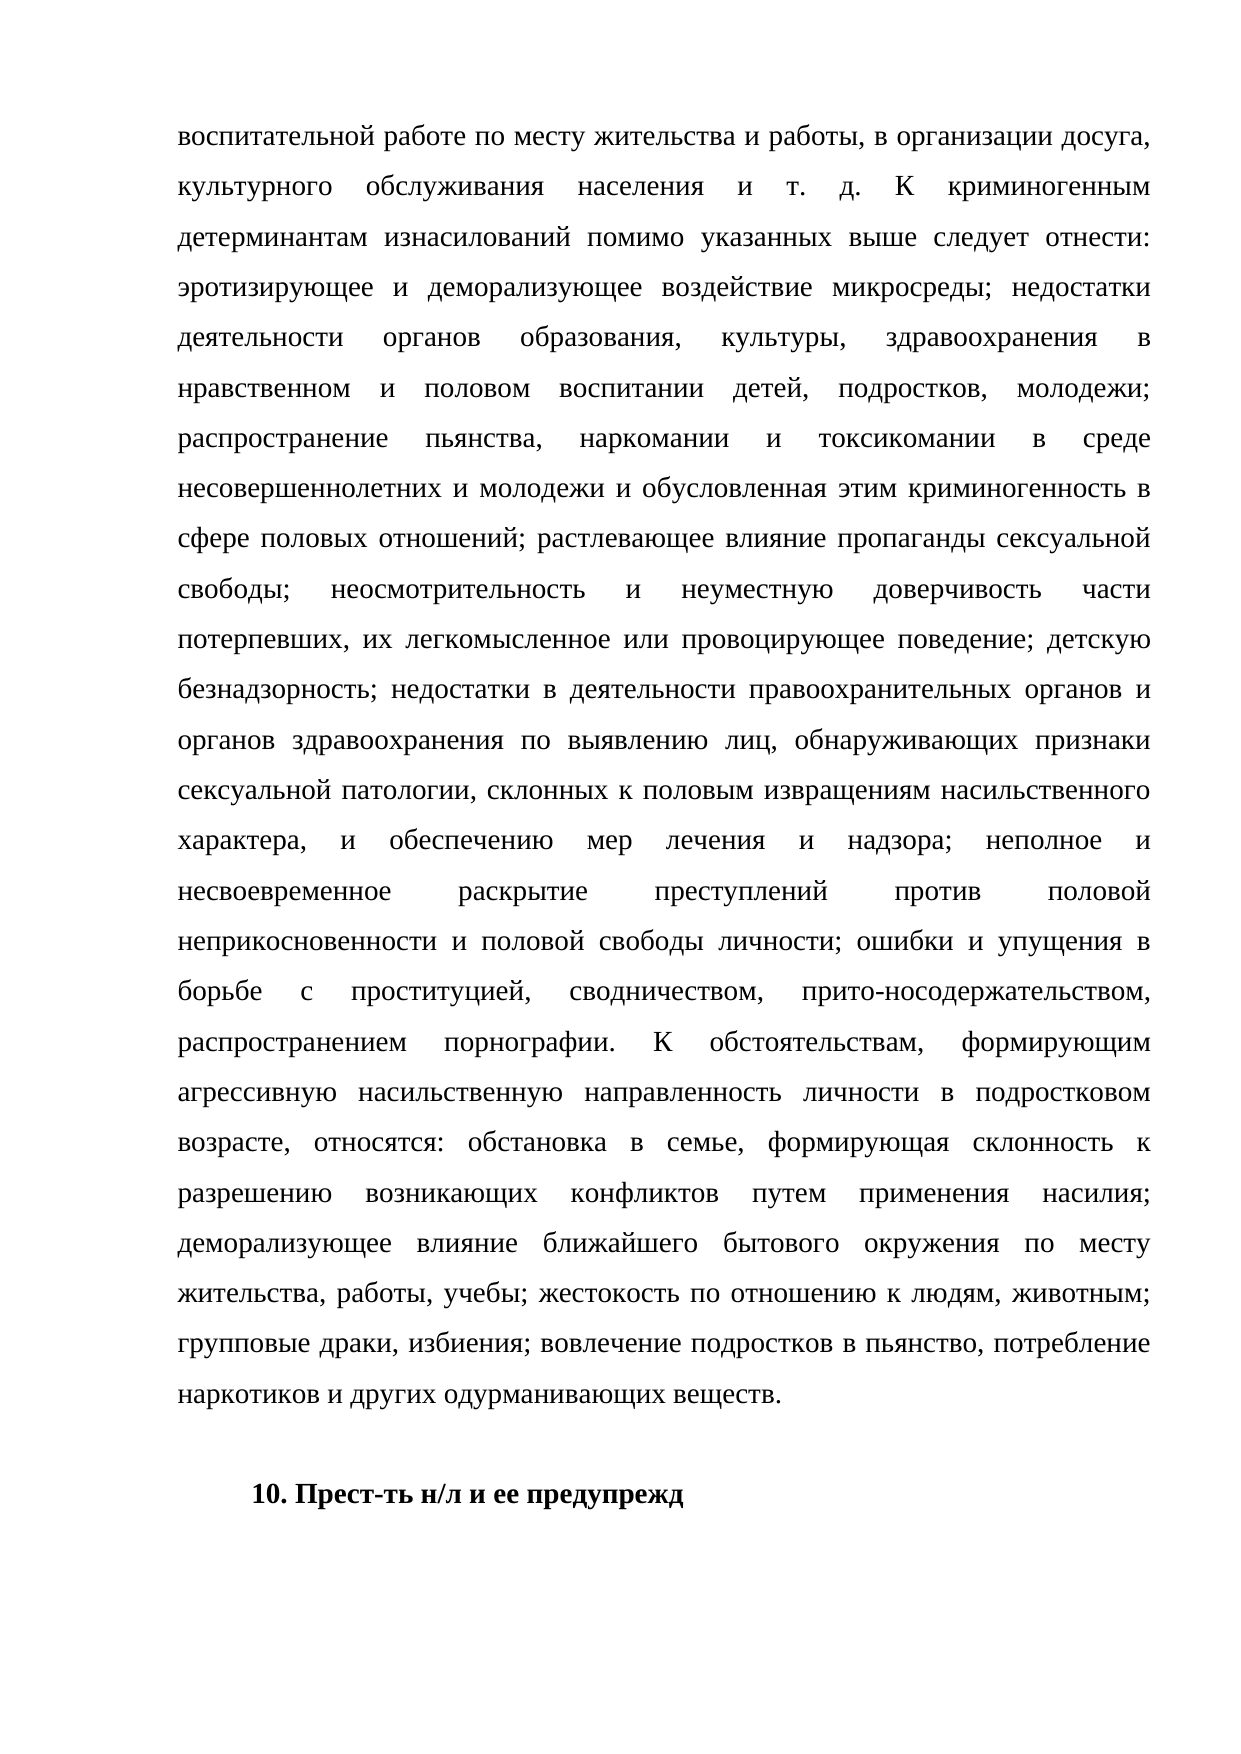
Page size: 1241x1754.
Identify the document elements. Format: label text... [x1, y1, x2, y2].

text 10. Прест-ть н/л и ее предупрежд [177, 1477, 1152, 1510]
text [177, 118, 1152, 1409]
